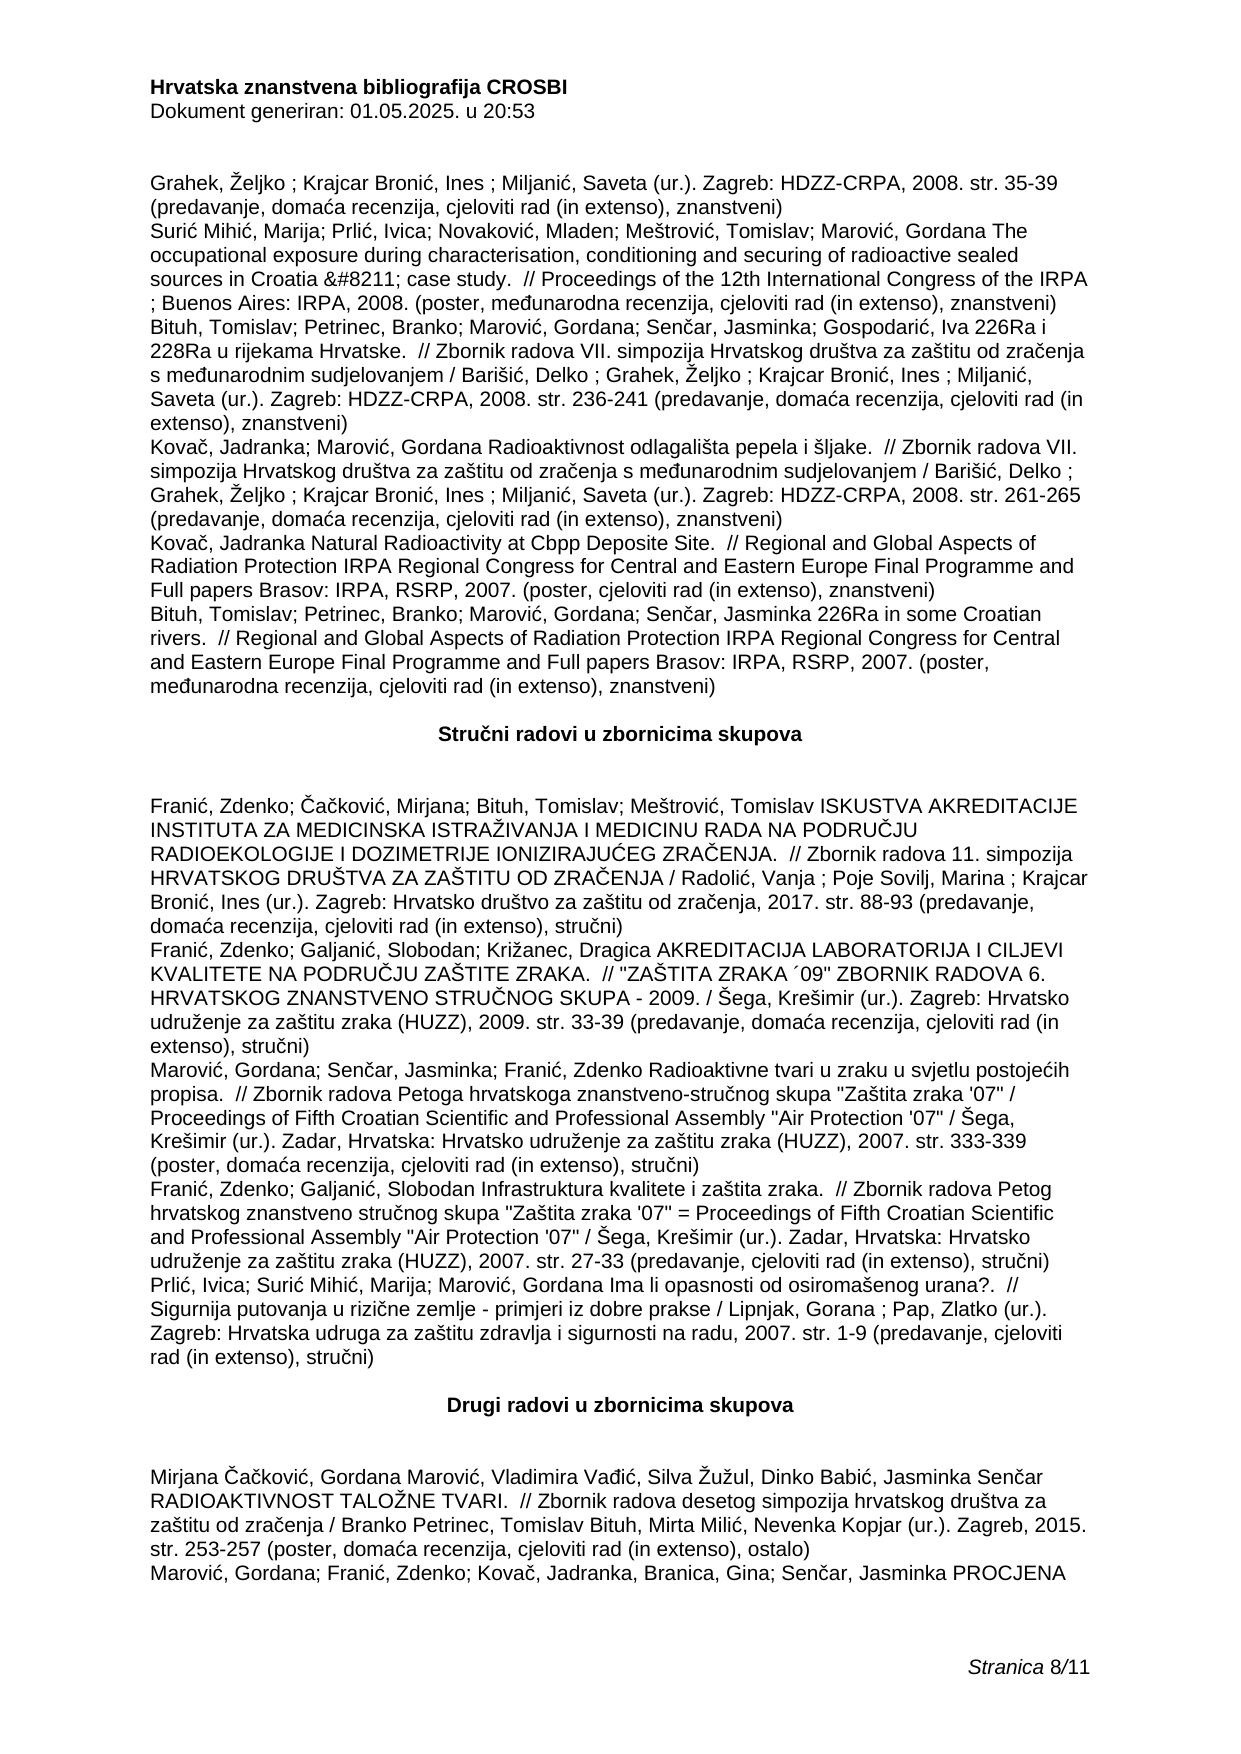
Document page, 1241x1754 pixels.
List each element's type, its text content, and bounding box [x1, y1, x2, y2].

text Mirjana Čačković, Gordana Marović, Vladimira Vađić, Silva Žužul, Dinko Babić, Jasminka Senčar [150, 1465, 1090, 1561]
text Kovač, Jadranka [150, 530, 1090, 602]
text Marović, Gordana; Senčar, Jasminka; Franić, Zdenko [150, 1057, 1090, 1177]
text Franić, Zdenko; Galjanić, Slobodan [150, 1177, 1090, 1273]
text Prlić, Ivica; Surić Mihić, Marija; Marović, Gordana [150, 1273, 1090, 1369]
text Surić Mihić, Marija; Prlić, Ivica; Novaković, Mladen; Meštrović, Tomislav; Marović, Gordana [150, 219, 1090, 315]
text Bituh, Tomislav; Petrinec, Branko; Marović, Gordana; Senčar, Jasminka [150, 602, 1090, 698]
text Bituh, Tomislav; Petrinec, Branko; Marović, Gordana; Senčar, Jasminka; Gospodarić, Iva [150, 315, 1090, 434]
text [150, 1561, 1090, 1584]
subtitle Drugi radovi u zbornicima skupova [150, 1393, 1090, 1417]
text Franić, Zdenko; Galjanić, Slobodan; Križanec, Dragica [150, 938, 1090, 1057]
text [150, 171, 1090, 219]
text Kovač, Jadranka; Marović, Gordana [150, 434, 1090, 530]
subtitle Stručni radovi u zbornicima skupova [150, 722, 1090, 746]
text Franić, Zdenko; Čačković, Mirjana; Bituh, Tomislav; Meštrović, Tomislav [150, 794, 1090, 938]
